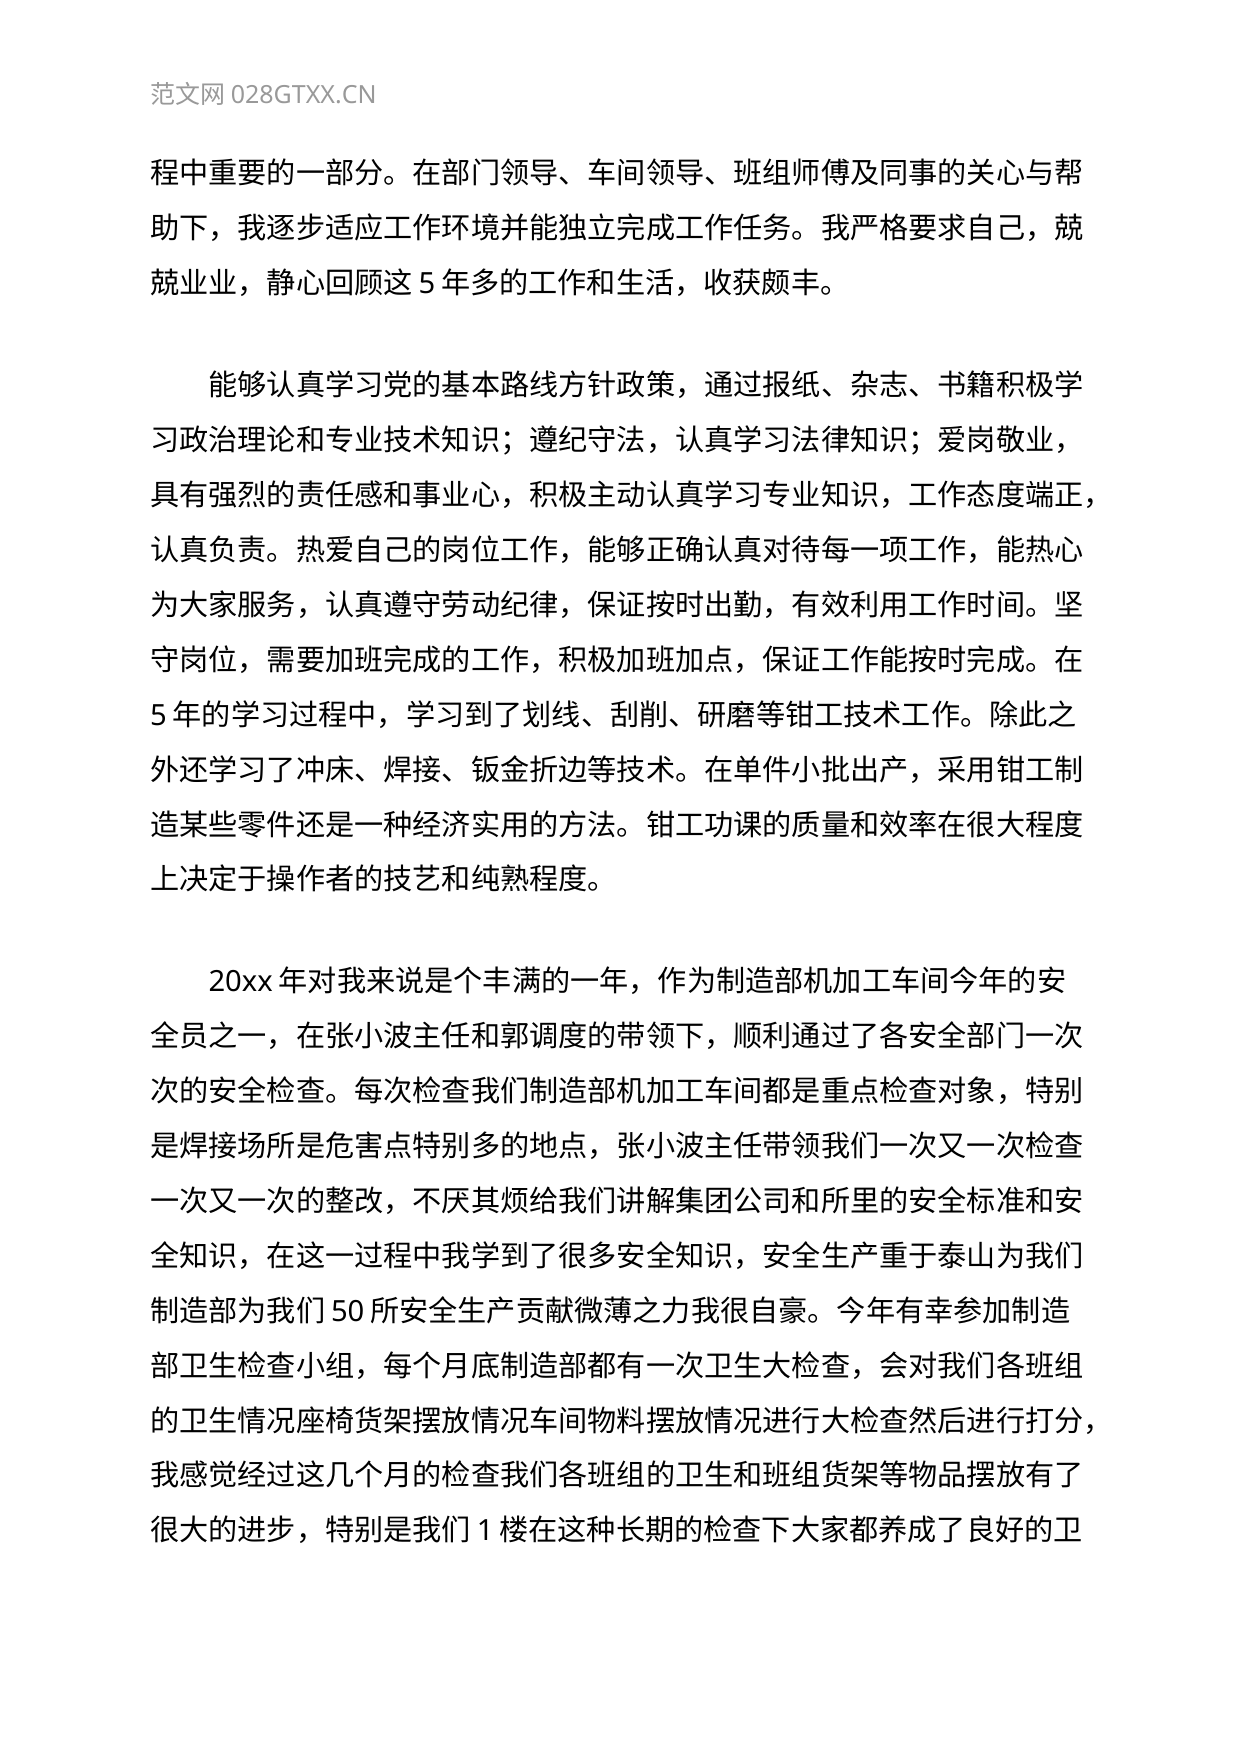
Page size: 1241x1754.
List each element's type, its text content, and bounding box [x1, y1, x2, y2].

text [150, 958, 1090, 1549]
text 能够认真学习党的基本路线方针政策，通过报纸、杂志、书籍积极学习政治理论和专业技术知识；遵纪守法，认真学习法律知识；爱岗敬业，具有强烈的责任感和事业心，积极主动认真学习专业知识，工作态度端正，认真负责。热爱自己的岗位工作，能够正确认真对待每一项工作，能热心为大家服务，认真遵守劳动纪律，保证按时出勤，有效利用工作时间。坚守岗位，需要加班完成的工作，积极加班加点，保证工作能按时完成。在5年的学习过程中，学习到了划线、刮削、研磨等钳工技术工作。除此之外还学习了冲床、焊接、钣金折边等技术。在单件小批出产，采用钳工制造某些零件还是一种经济实用的方法。钳工功课的质量和效率在很大程度上决定于操作者的技艺和纯熟程度。 [150, 362, 1090, 898]
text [150, 150, 1090, 302]
